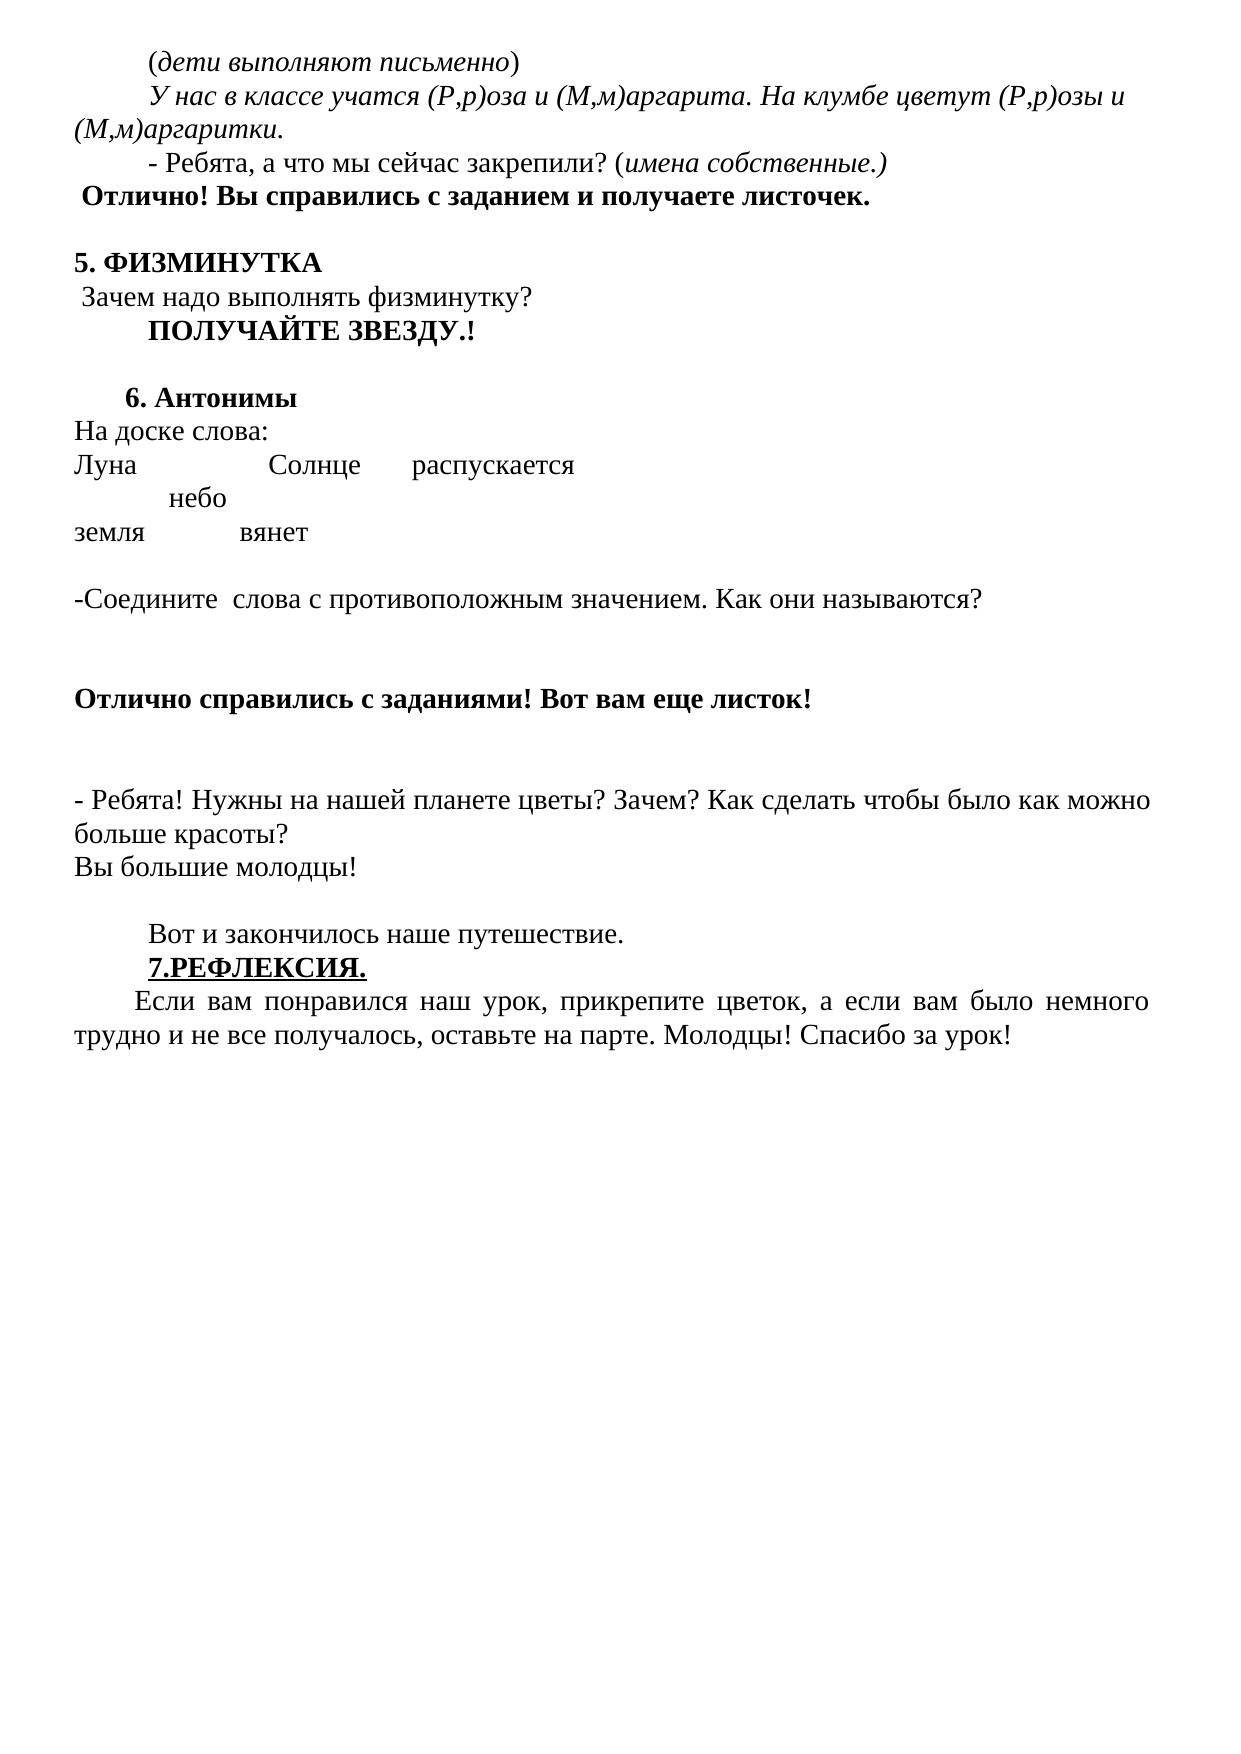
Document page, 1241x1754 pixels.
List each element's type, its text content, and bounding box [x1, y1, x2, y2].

text -Соедините слова с противоположным значением. Как они называются? [74, 581, 1152, 614]
text На доске слова: [74, 413, 1152, 447]
text 6. Антонимы [74, 380, 1152, 413]
text Зачем надо выполнять физминутку? [74, 279, 1152, 313]
text Луна Солнце распускается [74, 447, 1152, 480]
text (дети выполняют письменно) [74, 44, 1152, 78]
text 7.РЕФЛЕКСИЯ. [74, 950, 1152, 983]
text Если вам понравился наш урок, прикрепите цветок, а если вам было немного трудно и не все получалось, оставьте на парте. Молодцы! Спасибо за урок! [74, 983, 1152, 1051]
text небо [74, 480, 1152, 514]
text - Ребята! Нужны на нашей планете цветы? Зачем? Как сделать чтобы было как можно больше красоты? [74, 782, 1152, 849]
text Вот и закончилось наше путешествие. [74, 916, 1152, 950]
text - Ребята, а что мы сейчас закрепили? (имена собственные.) [74, 145, 1152, 178]
text 5. ФИЗМИНУТКА [74, 246, 1152, 279]
text Вы большие молодцы! [74, 849, 1152, 883]
text ПОЛУЧАЙТЕ ЗВЕЗДУ.! [74, 313, 1152, 346]
text У нас в классе учатся (Р,р)оза и (М,м)аргарита. На клумбе цветут (Р,р)озы и (М,м)аргаритки. [74, 78, 1152, 145]
text земля вянет [74, 514, 1152, 547]
text Отлично! Вы справились с заданием и получаете листочек. [74, 178, 1152, 212]
text Отлично справились с заданиями! Вот вам еще листок! [74, 682, 1152, 715]
